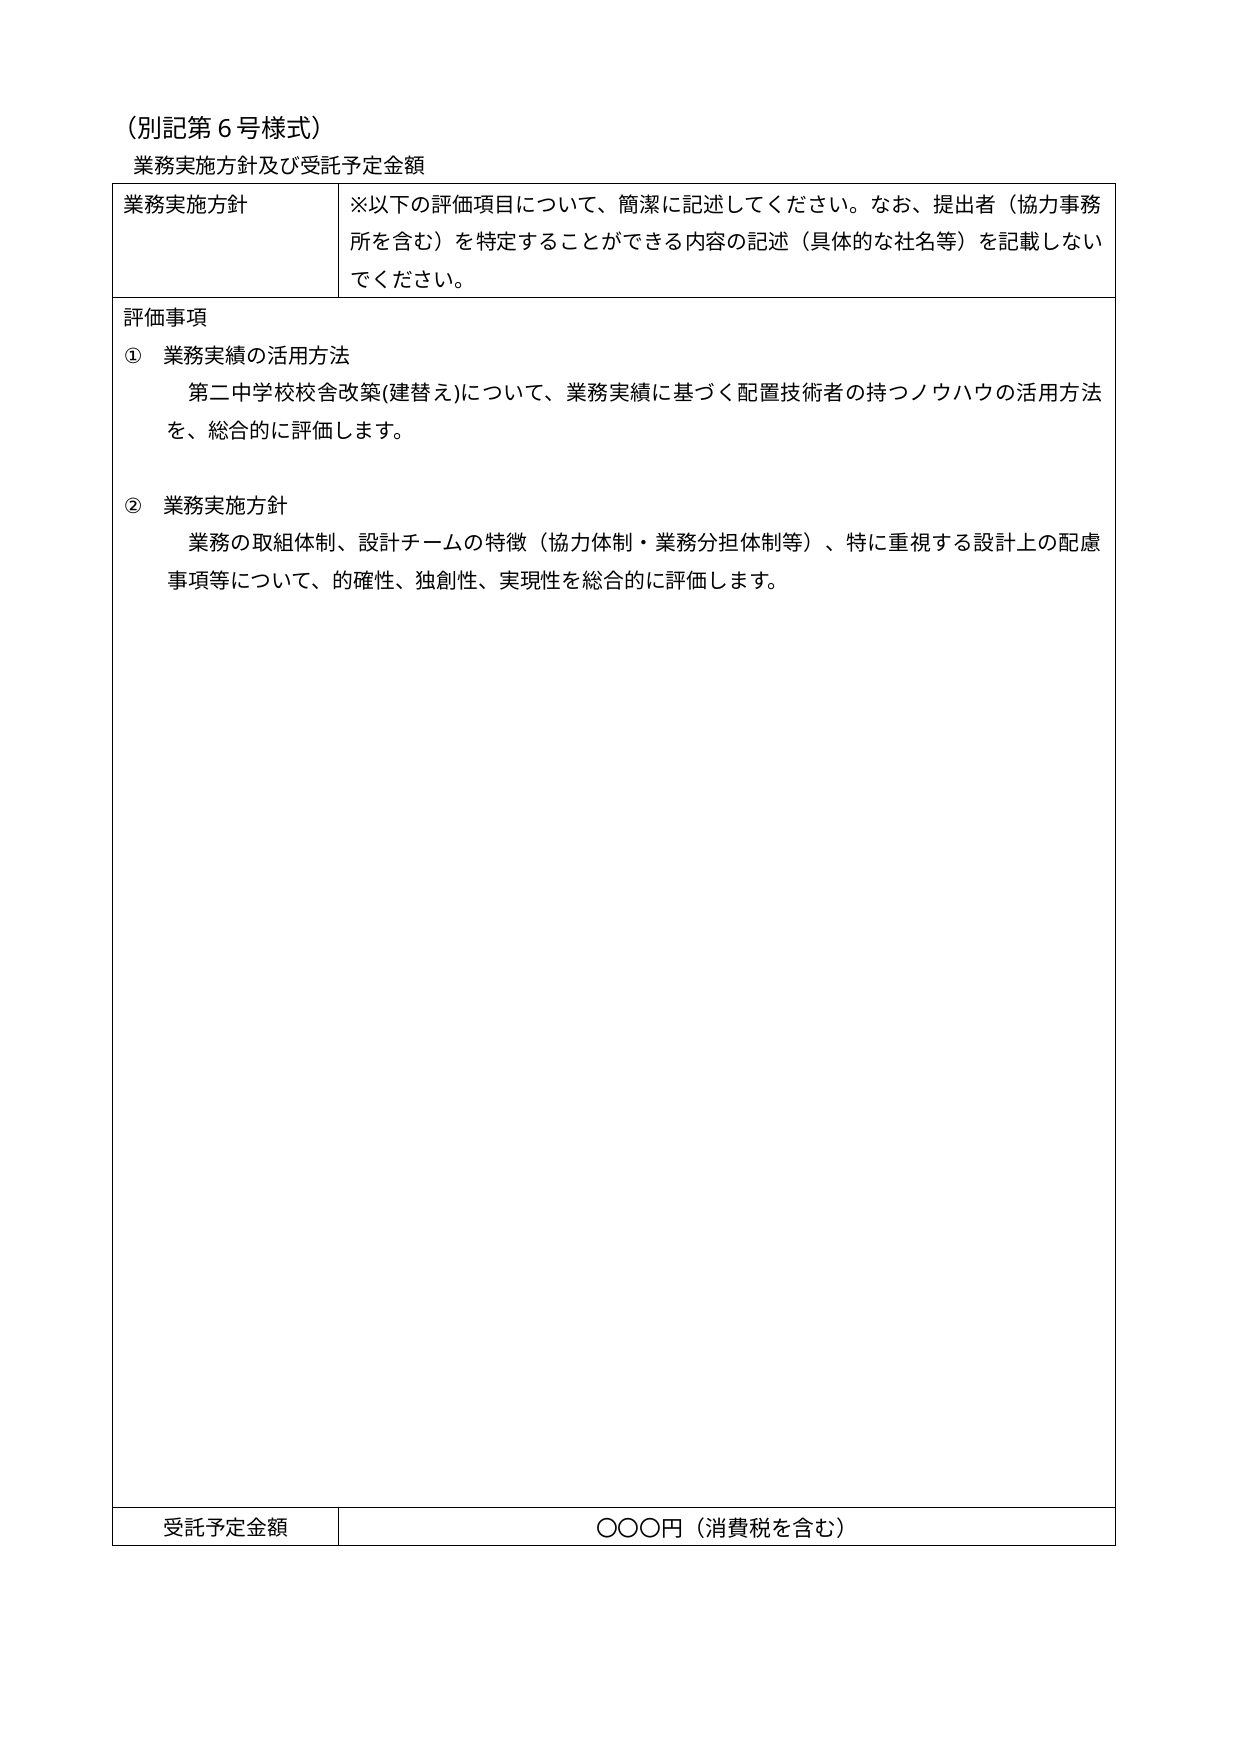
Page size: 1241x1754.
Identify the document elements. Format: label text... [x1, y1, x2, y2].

table_header ※以下の評価項目について、簡潔に記述してください。なお、提出者（協力事務所を含む）を特定することができる内容の記述（具体的な社名等）を記載しないでください。 [339, 184, 1115, 297]
table_header 業務実施方針 [113, 184, 338, 297]
table_cell 受託予定金額 [113, 1508, 338, 1545]
text 業務実施方針及び受託予定金額 [112, 146, 1128, 183]
text （別記第6号様式） [112, 108, 1128, 146]
table_cell 評価事項 ① 業務実績の活用方法 第二中学校校舎改築(建替え)について、業務実績に基づく配置技術者の持つノウハウの活用方法を、総合的に評価します。 ② 業務実施方針 業務の取組体制、設計チームの特徴（協力体制・業務分担体制等）、特に重視する設計上の配慮事項等について、的確性、独創性、実現性を総合的に評価します。 [113, 298, 1115, 1507]
table_cell 〇〇〇円（消費税を含む） [339, 1508, 1115, 1545]
